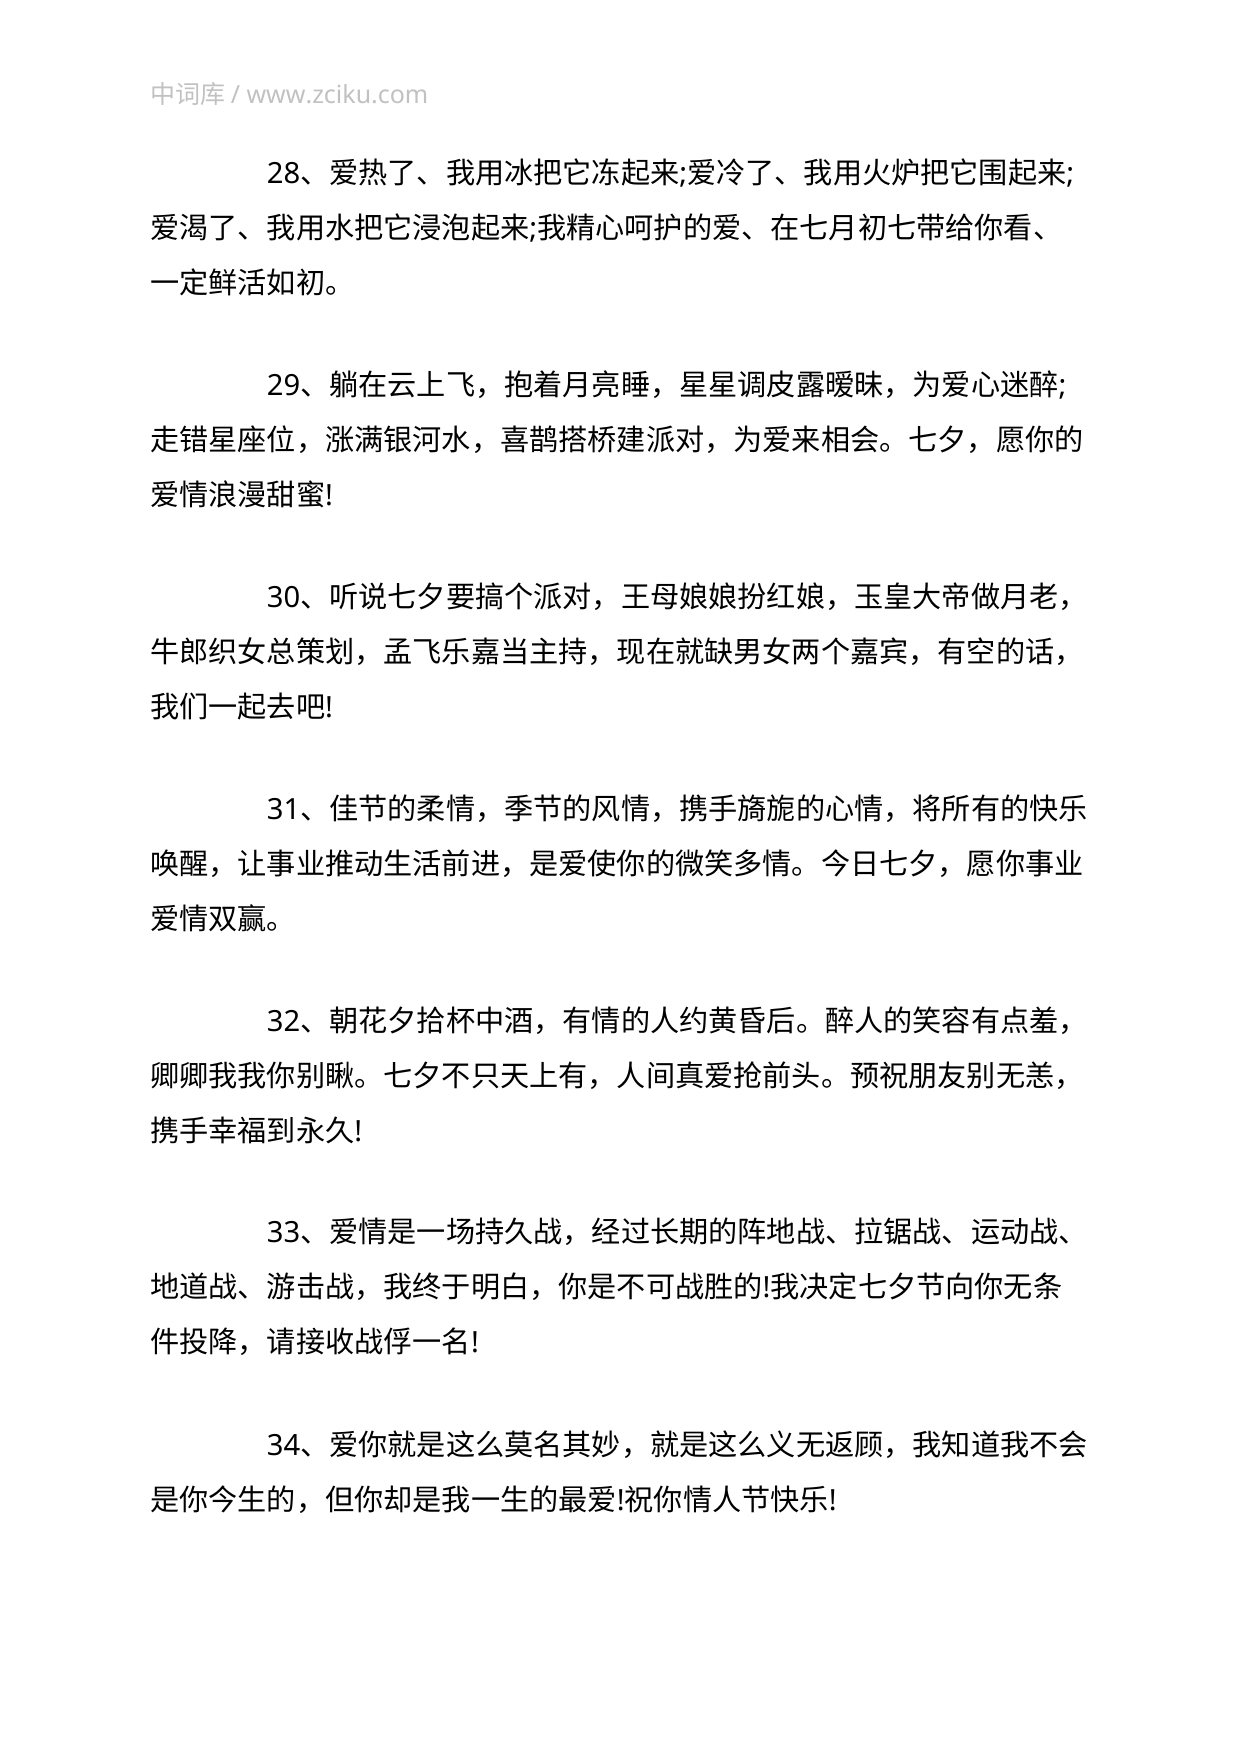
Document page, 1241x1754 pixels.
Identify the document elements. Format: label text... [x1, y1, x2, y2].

text 31、佳节的柔情，季节的风情，携手旖旎的心情，将所有的快乐唤醒，让事业推动生活前进，是爱使你的微笑多情。今日七夕，愿你事业爱情双赢。 [150, 786, 1090, 938]
text 34、爱你就是这么莫名其妙，就是这么义无返顾，我知道我不会是你今生的，但你却是我一生的最爱!祝你情人节快乐! [150, 1421, 1090, 1518]
text 33、爱情是一场持久战，经过长期的阵地战、拉锯战、运动战、地道战、游击战，我终于明白，你是不可战胜的!我决定七夕节向你无条件投降，请接收战俘一名! [150, 1209, 1090, 1361]
text 29、躺在云上飞，抱着月亮睡，星星调皮露暧昧，为爱心迷醉;走错星座位，涨满银河水，喜鹊搭桥建派对，为爱来相会。七夕，愿你的爱情浪漫甜蜜! [150, 362, 1090, 514]
text 28、爱热了、我用冰把它冻起来;爱冷了、我用火炉把它围起来;爱渴了、我用水把它浸泡起来;我精心呵护的爱、在七月初七带给你看、一定鲜活如初。 [150, 150, 1090, 302]
text 32、朝花夕拾杯中酒，有情的人约黄昏后。醉人的笑容有点羞，卿卿我我你别瞅。七夕不只天上有，人间真爱抢前头。预祝朋友别无恙，携手幸福到永久! [150, 997, 1090, 1149]
text 30、听说七夕要搞个派对，王母娘娘扮红娘，玉皇大帝做月老，牛郎织女总策划，孟飞乐嘉当主持，现在就缺男女两个嘉宾，有空的话，我们一起去吧! [150, 574, 1090, 726]
